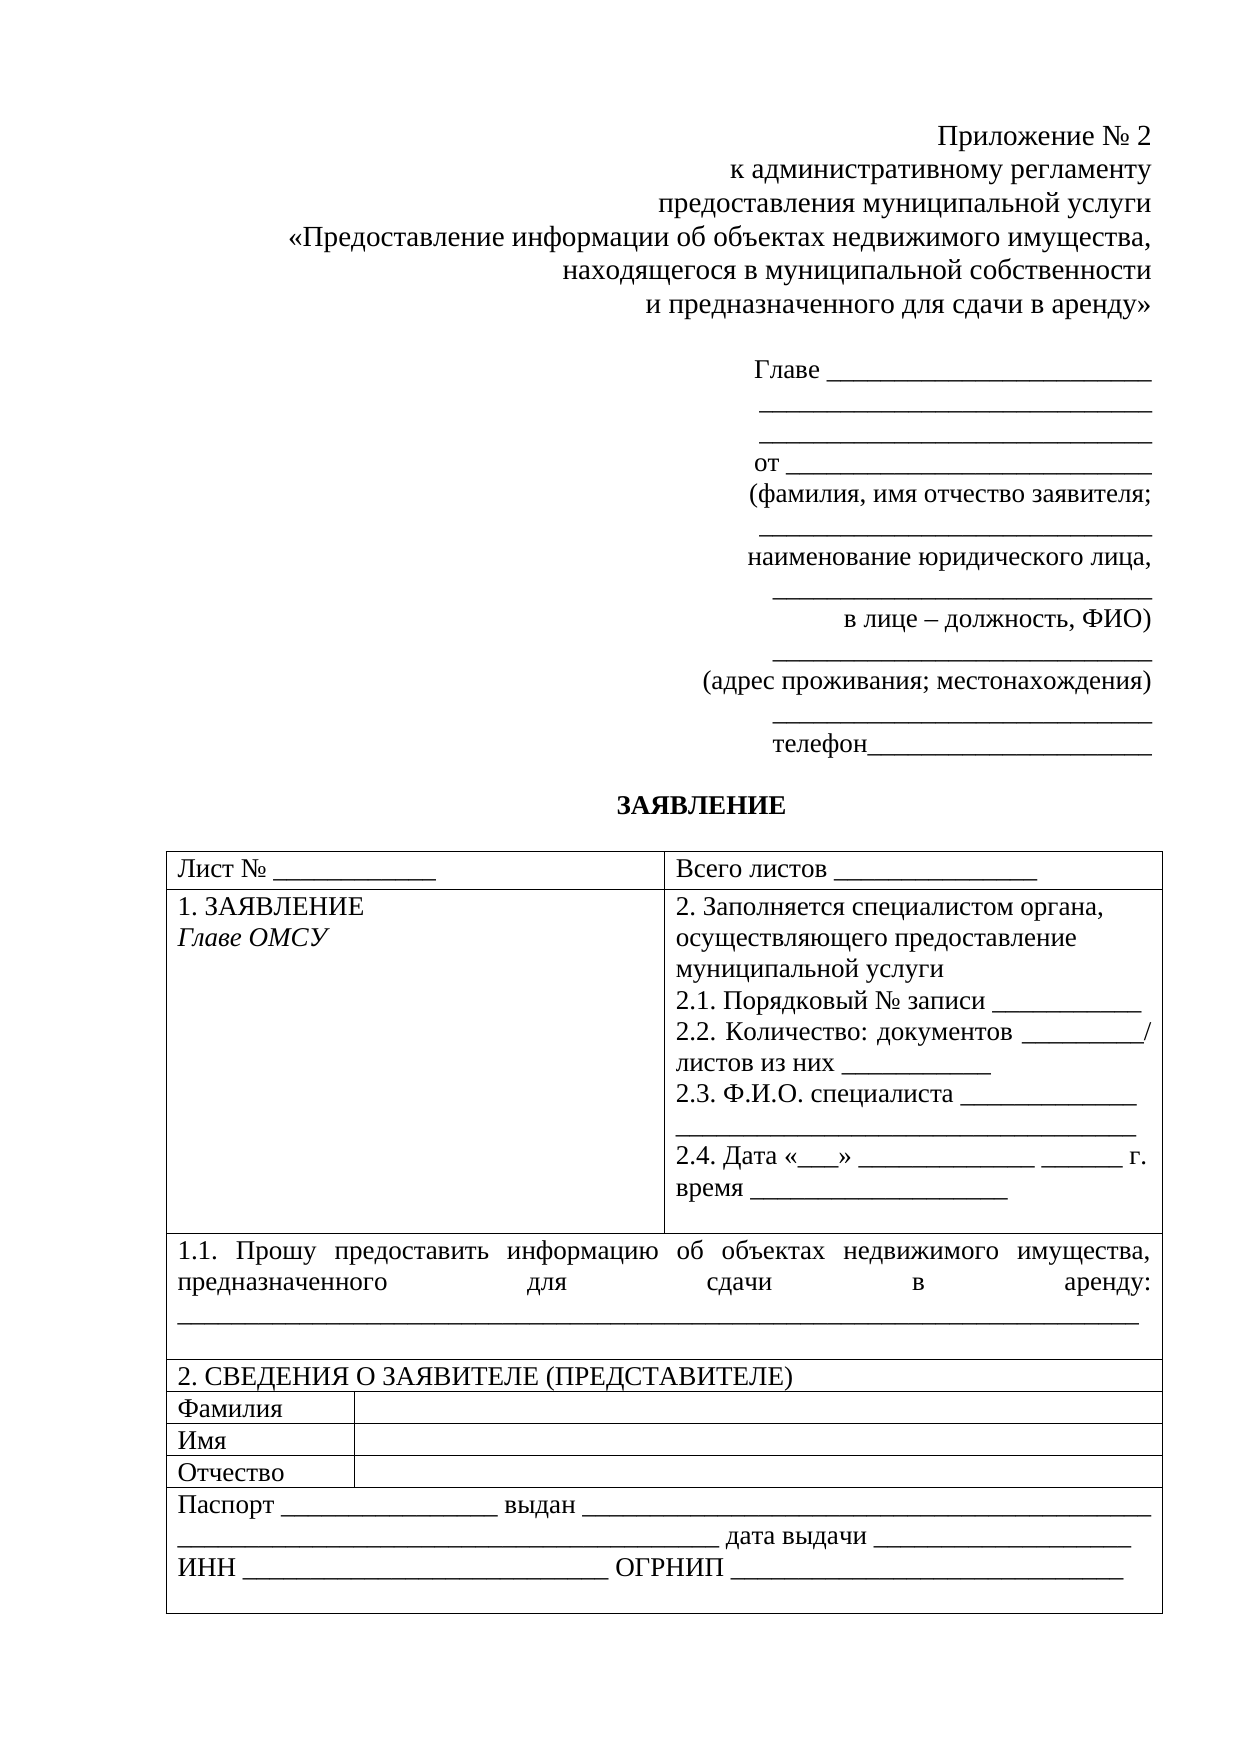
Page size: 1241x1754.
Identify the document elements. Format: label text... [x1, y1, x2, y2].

text «Предоставление информации об объектах недвижимого имущества, находящегося в муниципальной собственности [177, 219, 1152, 286]
table_cell 1. ЗАЯВЛЕНИЕ Главе ОМСУ [167, 890, 664, 1233]
text _____________________________ [177, 509, 1152, 540]
table_header Всего листов _______________ [665, 852, 1162, 889]
text наименование юридического лица, [177, 540, 1152, 571]
text _____________________________ [177, 415, 1152, 446]
text ____________________________ [177, 633, 1152, 664]
text телефон_____________________ [177, 727, 1152, 758]
table_cell 2. СВЕДЕНИЯ О ЗАЯВИТЕЛЕ (ПРЕДСТАВИТЕЛЕ) [167, 1360, 1162, 1391]
text предоставления муниципальной услуги [177, 185, 1152, 219]
table_cell Отчество [167, 1456, 354, 1487]
text (фамилия, имя отчество заявителя; [177, 477, 1152, 509]
text и предназначенного для сдачи в аренду» [177, 286, 1152, 319]
text ____________________________ [177, 696, 1152, 727]
table_cell [355, 1392, 1162, 1423]
text к административному регламенту [177, 152, 1152, 185]
table_cell Имя [167, 1424, 354, 1455]
table_cell Паспорт ________________ выдан __________________________________________ ________________________________________ дата выдачи ___________________ ИНН ___________________________ ОГРНИП _____________________________ [167, 1488, 1162, 1613]
text ____________________________ [177, 571, 1152, 602]
table_cell [355, 1456, 1162, 1487]
table_cell Фамилия [167, 1392, 354, 1423]
text _____________________________ [177, 384, 1152, 415]
text (адрес проживания; местонахождения) [177, 664, 1152, 696]
text от ___________________________ [177, 446, 1152, 477]
text Приложение № 2 [177, 118, 1152, 152]
table_cell 1.1. Прошу предоставить информацию об объектах недвижимого имущества, предназначенного для сдачи в аренду: _______________________________________________________________________ [167, 1234, 1162, 1358]
table_header Лист № ____________ [167, 852, 664, 889]
table_cell [355, 1424, 1162, 1455]
table_cell 2. Заполняется специалистом органа, осуществляющего предоставление муниципальной услуги 2.1. Порядковый № записи ___________ 2.2. Количество: документов _________/ листов из них ___________ 2.3. Ф.И.О. специалиста _____________ __________________________________ 2.4. Дата «___» _____________ ______ г. время ___________________ [665, 890, 1162, 1233]
text в лице – должность, ФИО) [177, 602, 1152, 633]
text Главе ________________________ [177, 353, 1152, 384]
text ЗАЯВЛЕНИЕ [177, 789, 1152, 820]
